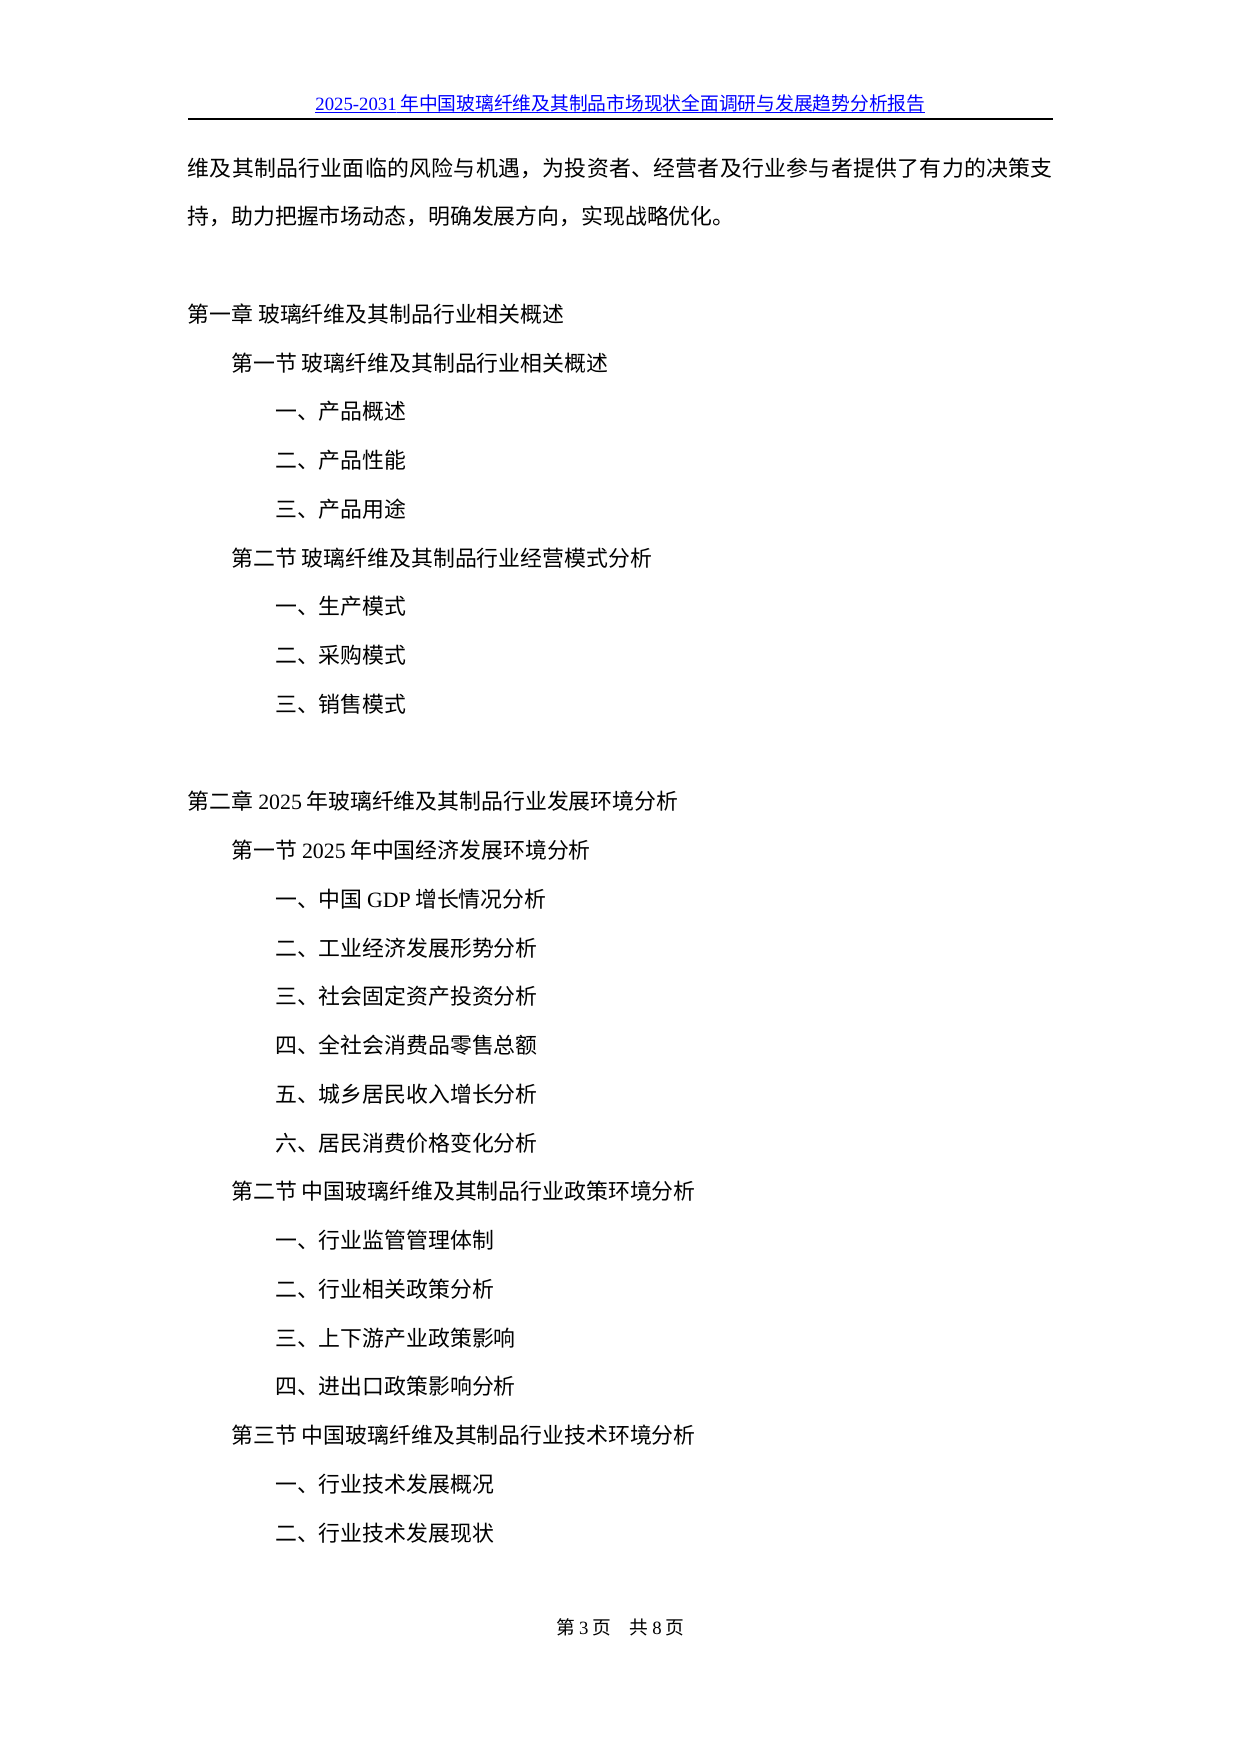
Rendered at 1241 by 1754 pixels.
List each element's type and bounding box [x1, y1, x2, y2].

text [187, 150, 1053, 1548]
